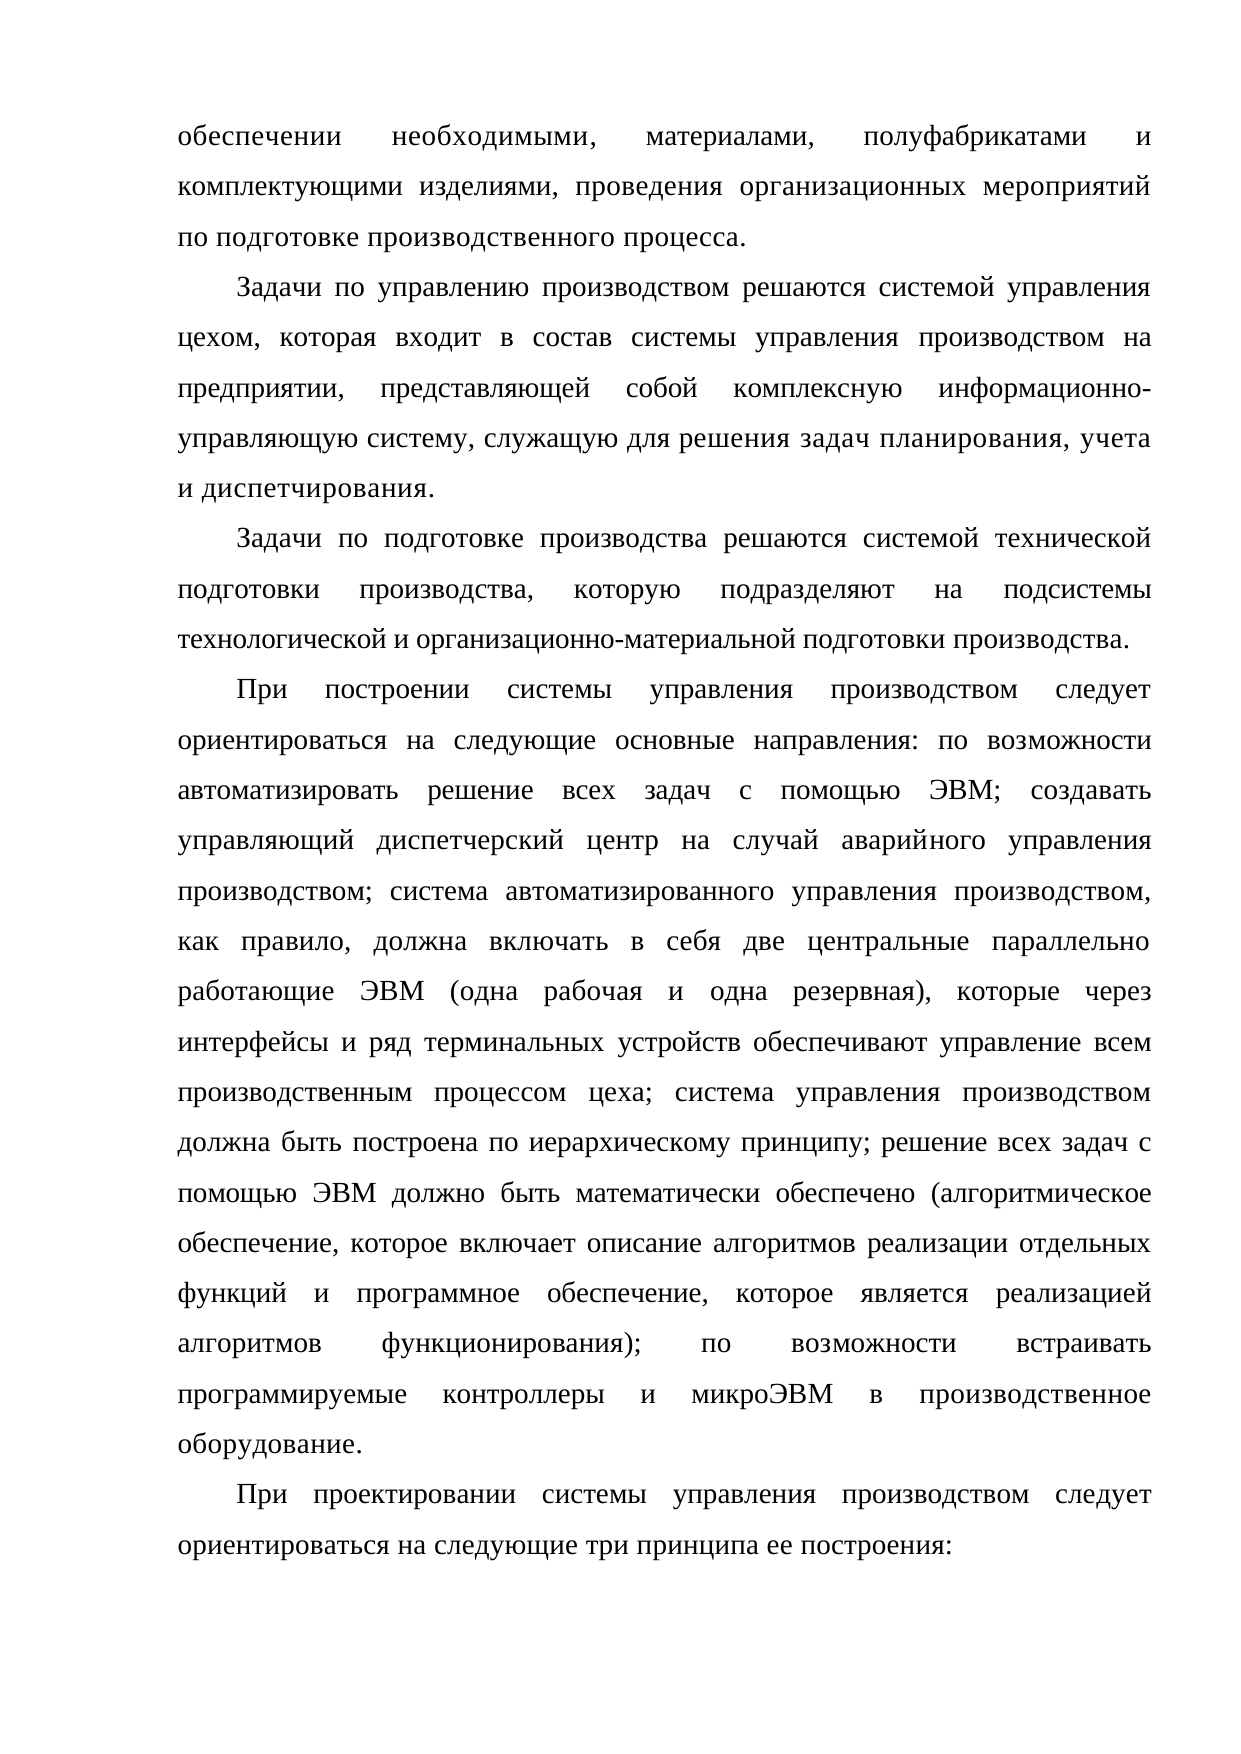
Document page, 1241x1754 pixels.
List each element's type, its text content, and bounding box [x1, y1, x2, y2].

text При построении системы управления производством следует ориентироваться на следующие основные направления: по возможности автоматизировать решение всех задач с помощью ЭВМ; создавать управляющий диспетчерский центр на случай аварийного управления производством; система автоматизированного управления производством, как правило, должна включать в себя две центральные параллельно работающие ЭВМ (одна рабочая и одна резервная), которые через интерфейсы и ряд терминальных устройств обеспечивают управление всем производственным процессом цеха; система управления производством должна быть построена по иерархическому принципу; решение всех задач с помощью ЭВМ должно быть математически обеспечено (алгоритмическое обеспечение, которое включает описание алгоритмов реализации отдельных функций и программное обеспечение, которое является реализацией алгоритмов функционирования); по возможности встраивать программируемые контроллеры и микроЭВМ в производственное оборудование. [177, 672, 1152, 1460]
text При проектировании системы управления производством следует ориентироваться на следующие три принципа ее построения: [177, 1477, 1152, 1560]
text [177, 118, 1152, 252]
text Задачи по подготовке производства решаются системой технической подготовки производства, которую подразделяют на подсистемы технологической и организационно-материальной подготовки производства. [177, 521, 1152, 655]
text Задачи по управлению производством решаются системой управления цехом, которая входит в состав системы управления производством на предприятии, представляющей собой комплексную информационно-управляющую систему, служащую для решения задач планирования, учета и диспетчирования. [177, 269, 1152, 504]
